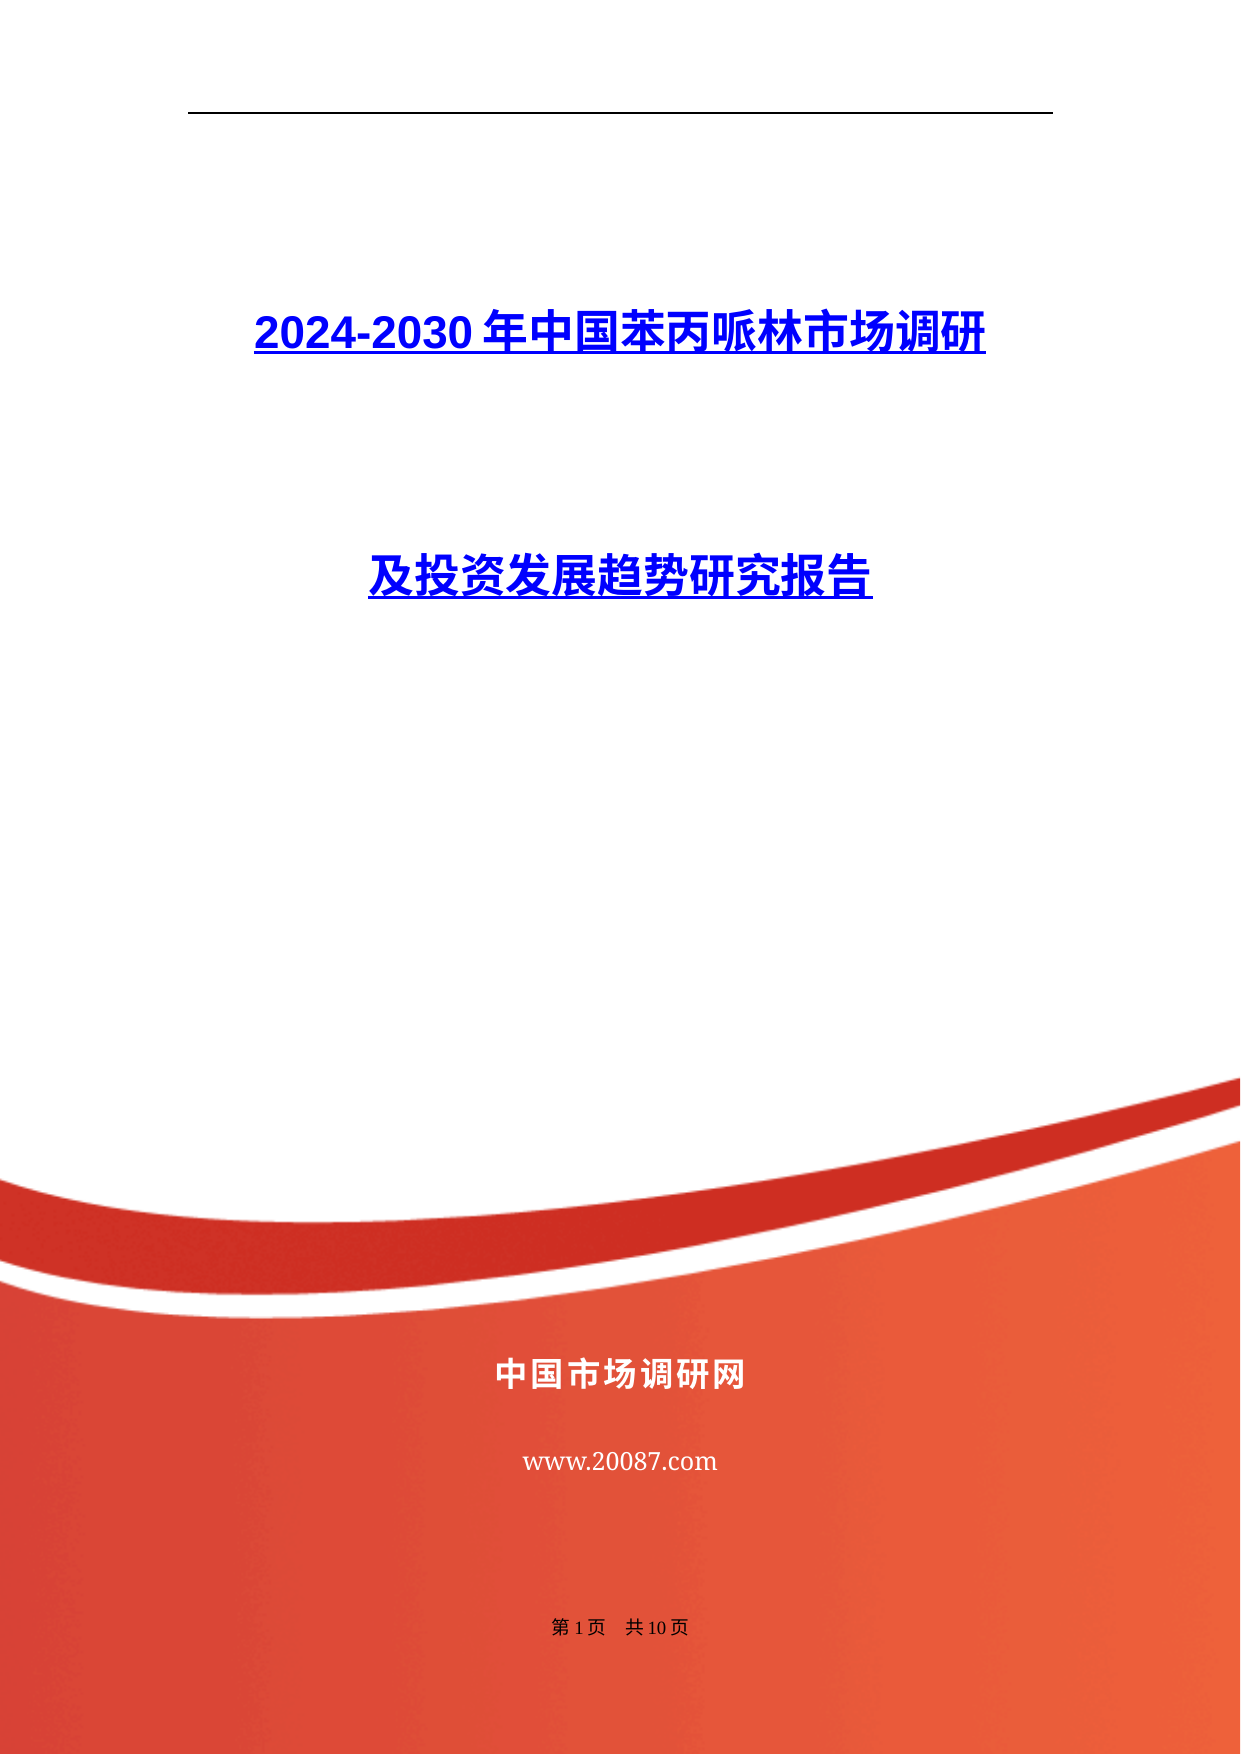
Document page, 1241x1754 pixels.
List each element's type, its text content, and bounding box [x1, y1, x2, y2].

subtitle 中国市场调研网 [187, 1339, 1053, 1404]
text www.20087.com [187, 1428, 1053, 1493]
table_header 2024-2030年中国苯丙哌林市场调研及投资发展趋势研究报告 [188, 207, 1053, 773]
picture [0, 1006, 1241, 1754]
